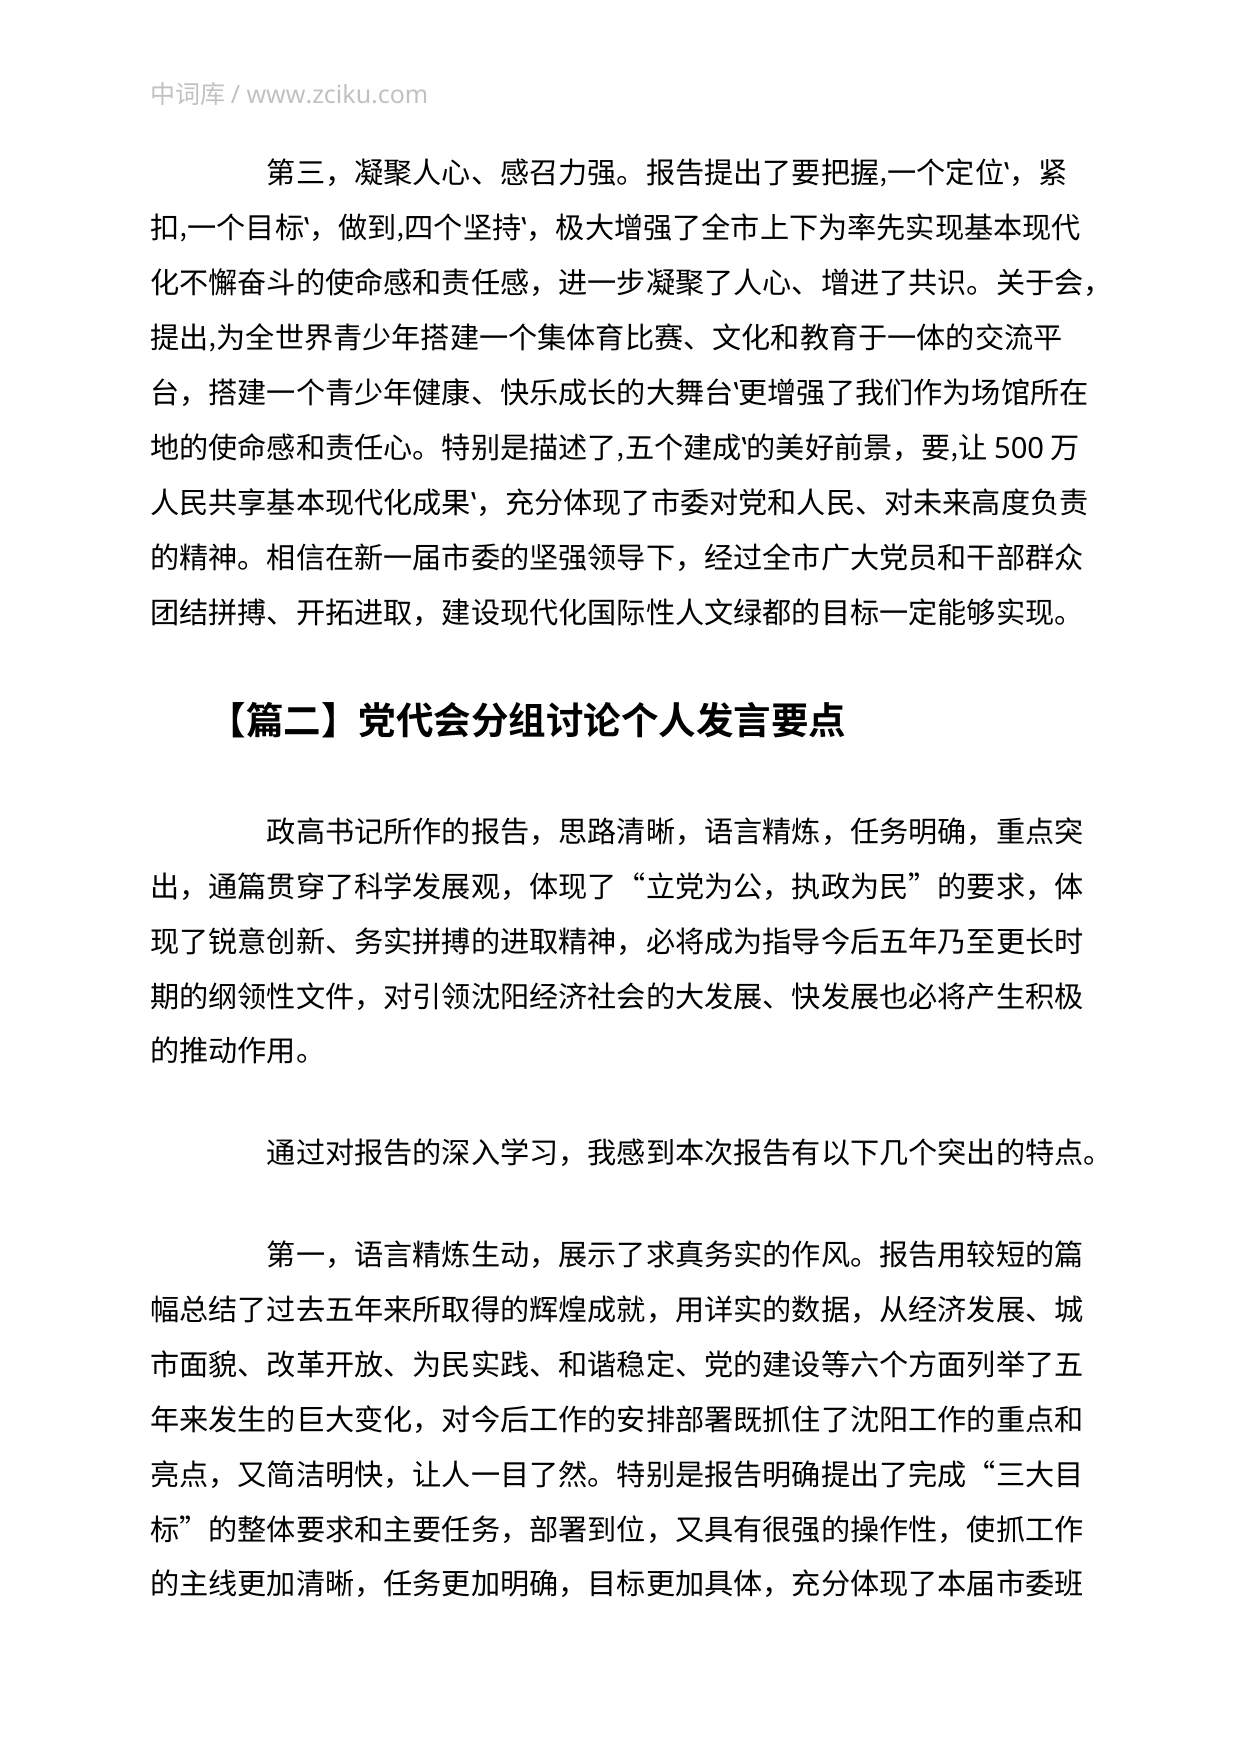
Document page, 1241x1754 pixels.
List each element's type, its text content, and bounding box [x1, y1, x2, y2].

text 政高书记所作的报告，思路清晰，语言精炼，任务明确，重点突出，通篇贯穿了科学发展观，体现了“立党为公，执政为民”的要求，体现了锐意创新、务实拼搏的进取精神，必将成为指导今后五年乃至更长时期的纲领性文件，对引领沈阳经济社会的大发展、快发展也必将产生积极的推动作用。 [150, 808, 1090, 1070]
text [150, 1232, 1090, 1603]
text 【篇二】党代会分组讨论个人发言要点 [150, 691, 1090, 745]
text 第三，凝聚人心、感召力强。报告提出了要把握‚一个定位‛，紧扣‚一个目标‛，做到‚四个坚持‛，极大增强了全市上下为率先实现基本现代化不懈奋斗的使命感和责任感，进一步凝聚了人心、增进了共识。关于会，提出‚为全世界青少年搭建一个集体育比赛、文化和教育于一体的交流平台，搭建一个青少年健康、快乐成长的大舞台‛更增强了我们作为场馆所在地的使命感和责任心。特别是描述了‚五个建成‛的美好前景，要‚让500万人民共享基本现代化成果‛，充分体现了市委对党和人民、对未来高度负责的精神。相信在新一届市委的坚强领导下，经过全市广大党员和干部群众团结拼搏、开拓进取，建设现代化国际性人文绿都的目标一定能够实现。 [150, 150, 1090, 632]
text 通过对报告的深入学习，我感到本次报告有以下几个突出的特点。 [150, 1130, 1090, 1172]
